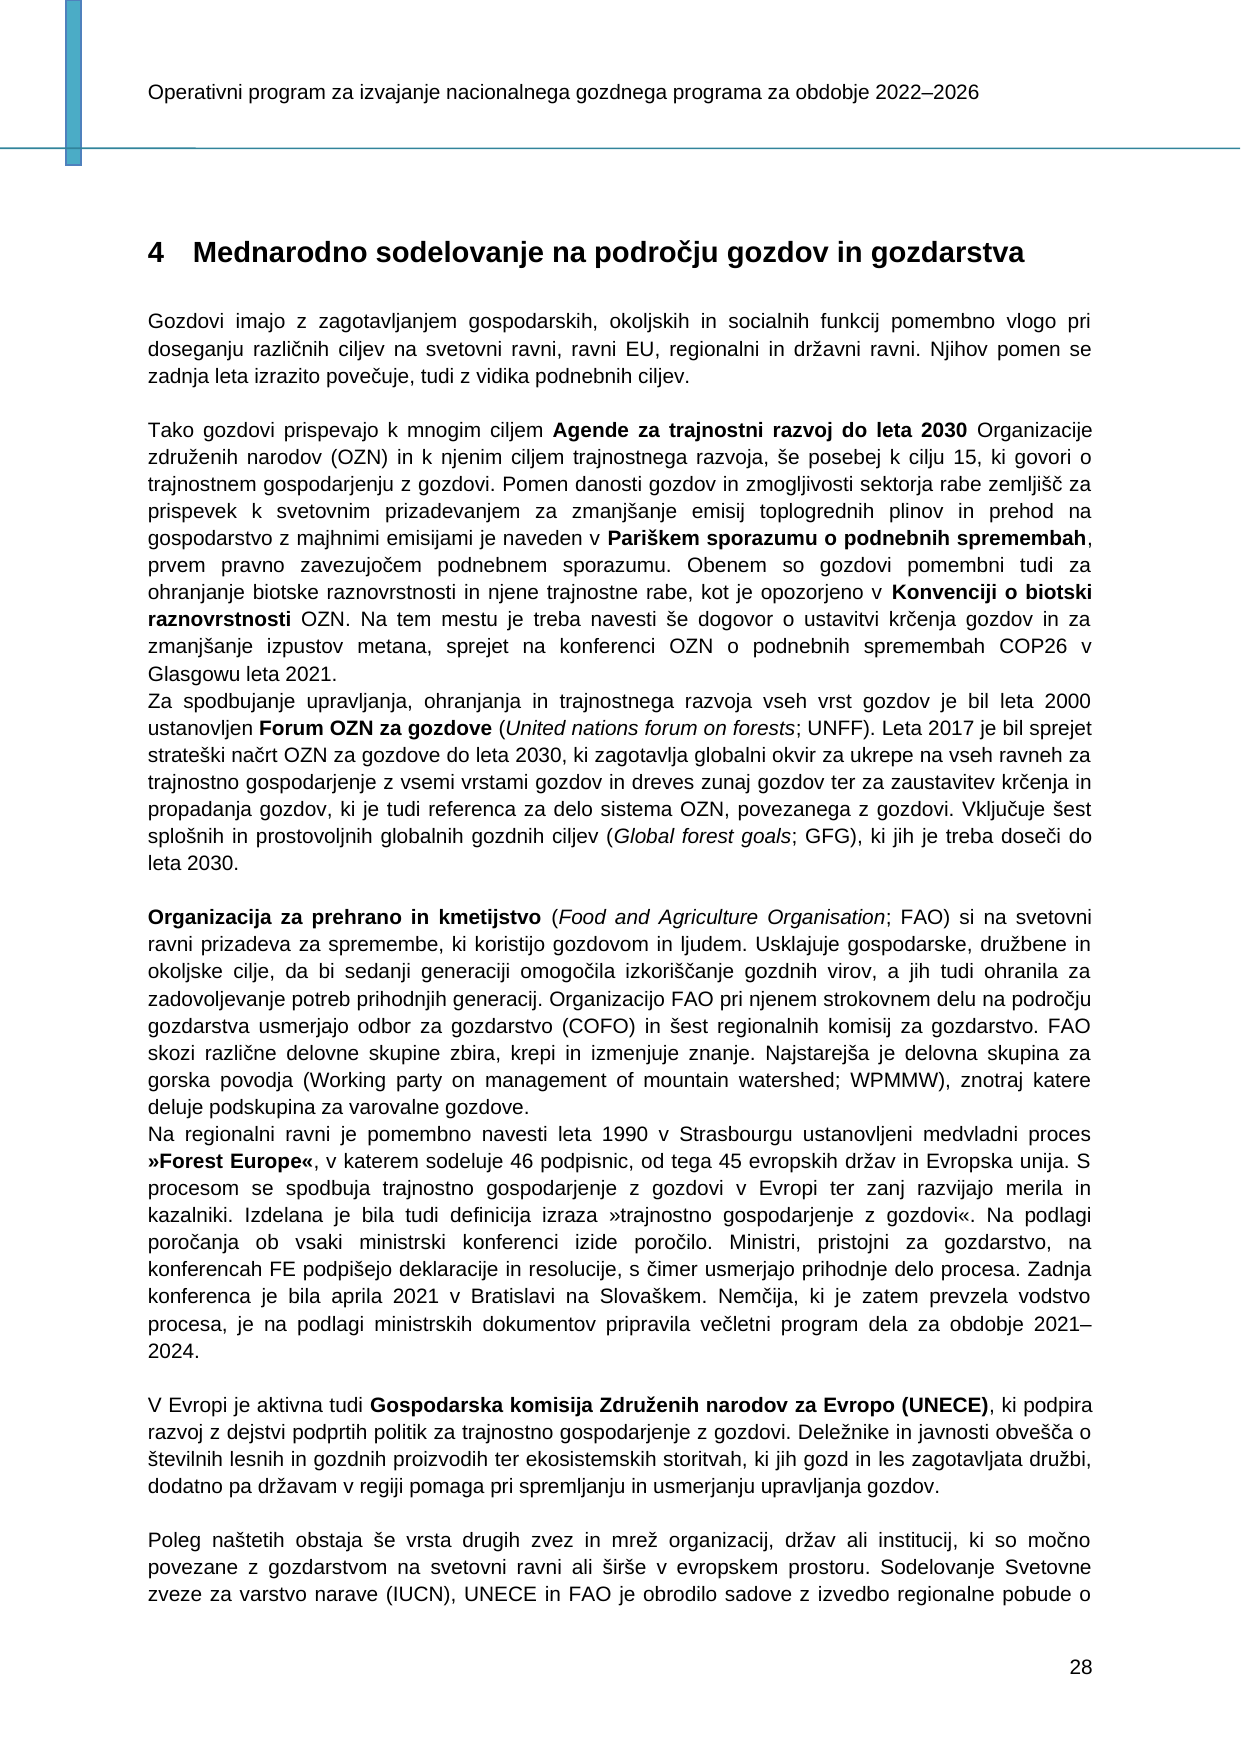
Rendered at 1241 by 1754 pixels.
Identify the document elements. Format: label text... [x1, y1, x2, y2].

text Organizacija za prehrano in kmetijstvo (Food and Agriculture Organisation; FAO) si na svetovni ravni prizadeva za spremembe, ki koristijo gozdovom in ljudem. Usklajuje gospodarske, družbene in okoljske cilje, da bi sedanji generaciji omogočila izkoriščanje gozdnih virov, a jih tudi ohranila za zadovoljevanje potreb prihodnjih generacij. Organizacijo FAO pri njenem strokovnem delu na področju gozdarstva usmerjajo odbor za gozdarstvo (COFO) in šest regionalnih komisij za gozdarstvo. FAO skozi različne delovne skupine zbira, krepi in izmenjuje znanje. Najstarejša je delovna skupina za gorska povodja (Working party on management of mountain watershed; WPMMW), znotraj katere deluje podskupina za varovalne gozdove. [148, 902, 1093, 1119]
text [148, 1525, 1093, 1606]
text V Evropi je aktivna tudi Gospodarska komisija Združenih narodov za Evropo (UNECE), ki podpira razvoj z dejstvi podprtih politik za trajnostno gospodarjenje z gozdovi. Deležnike in javnosti obvešča o številnih lesnih in gozdnih proizvodih ter ekosistemskih storitvah, ki jih gozd in les zagotavljata družbi, dodatno pa državam v regiji pomaga pri spremljanju in usmerjanju upravljanja gozdov. [148, 1389, 1093, 1498]
subtitle Mednarodno sodelovanje na področju gozdov in gozdarstva [148, 235, 1093, 269]
text Na regionalni ravni je pomembno navesti leta 1990 v Strasbourgu ustanovljeni medvladni proces »Forest Europe«, v katerem sodeluje 46 podpisnic, od tega 45 evropskih držav in Evropska unija. S procesom se spodbuja trajnostno gospodarjenje z gozdovi v Evropi ter zanj razvijajo merila in kazalniki. Izdelana je bila tudi definicija izraza »trajnostno gospodarjenje z gozdovi«. Na podlagi poročanja ob vsaki ministrski konferenci izide poročilo. Ministri, pristojni za gozdarstvo, na konferencah FE podpišejo deklaracije in resolucije, s čimer usmerjajo prihodnje delo procesa. Zadnja konferenca je bila aprila 2021 v Bratislavi na Slovaškem. Nemčija, ki je zatem prevzela vodstvo procesa, je na podlagi ministrskih dokumentov pripravila večletni program dela za obdobje 2021–2024. [148, 1119, 1093, 1362]
text Gozdovi imajo z zagotavljanjem gospodarskih, okoljskih in socialnih funkcij pomembno vlogo pri doseganju različnih ciljev na svetovni ravni, ravni EU, regionalni in državni ravni. Njihov pomen se zadnja leta izrazito povečuje, tudi z vidika podnebnih ciljev. [148, 306, 1093, 387]
text Za spodbujanje upravljanja, ohranjanja in trajnostnega razvoja vseh vrst gozdov je bil leta 2000 ustanovljen Forum OZN za gozdove (United nations forum on forests; UNFF). Leta 2017 je bil sprejet strateški načrt OZN za gozdove do leta 2030, ki zagotavlja globalni okvir za ukrepe na vseh ravneh za trajnostno gospodarjenje z vsemi vrstami gozdov in dreves zunaj gozdov ter za zaustavitev krčenja in propadanja gozdov, ki je tudi referenca za delo sistema OZN, povezanega z gozdovi. Vključuje šest splošnih in prostovoljnih globalnih gozdnih ciljev (Global forest goals; GFG), ki jih je treba doseči do leta 2030. [148, 685, 1093, 875]
text Tako gozdovi prispevajo k mnogim ciljem Agende za trajnostni razvoj do leta 2030 Organizacije združenih narodov (OZN) in k njenim ciljem trajnostnega razvoja, še posebej k cilju 15, ki govori o trajnostnem gospodarjenju z gozdovi. Pomen danosti gozdov in zmogljivosti sektorja rabe zemljišč za prispevek k svetovnim prizadevanjem za zmanjšanje emisij toplogrednih plinov in prehod na gospodarstvo z majhnimi emisijami je naveden v Pariškem sporazumu o podnebnih spremembah, prvem pravno zavezujočem podnebnem sporazumu. Obenem so gozdovi pomembni tudi za ohranjanje biotske raznovrstnosti in njene trajnostne rabe, kot je opozorjeno v Konvenciji o biotski raznovrstnosti OZN. Na tem mestu je treba navesti še dogovor o ustavitvi krčenja gozdov in za zmanjšanje izpustov metana, sprejet na konferenci OZN o podnebnih spremembah COP26 v Glasgowu leta 2021. [148, 414, 1093, 685]
